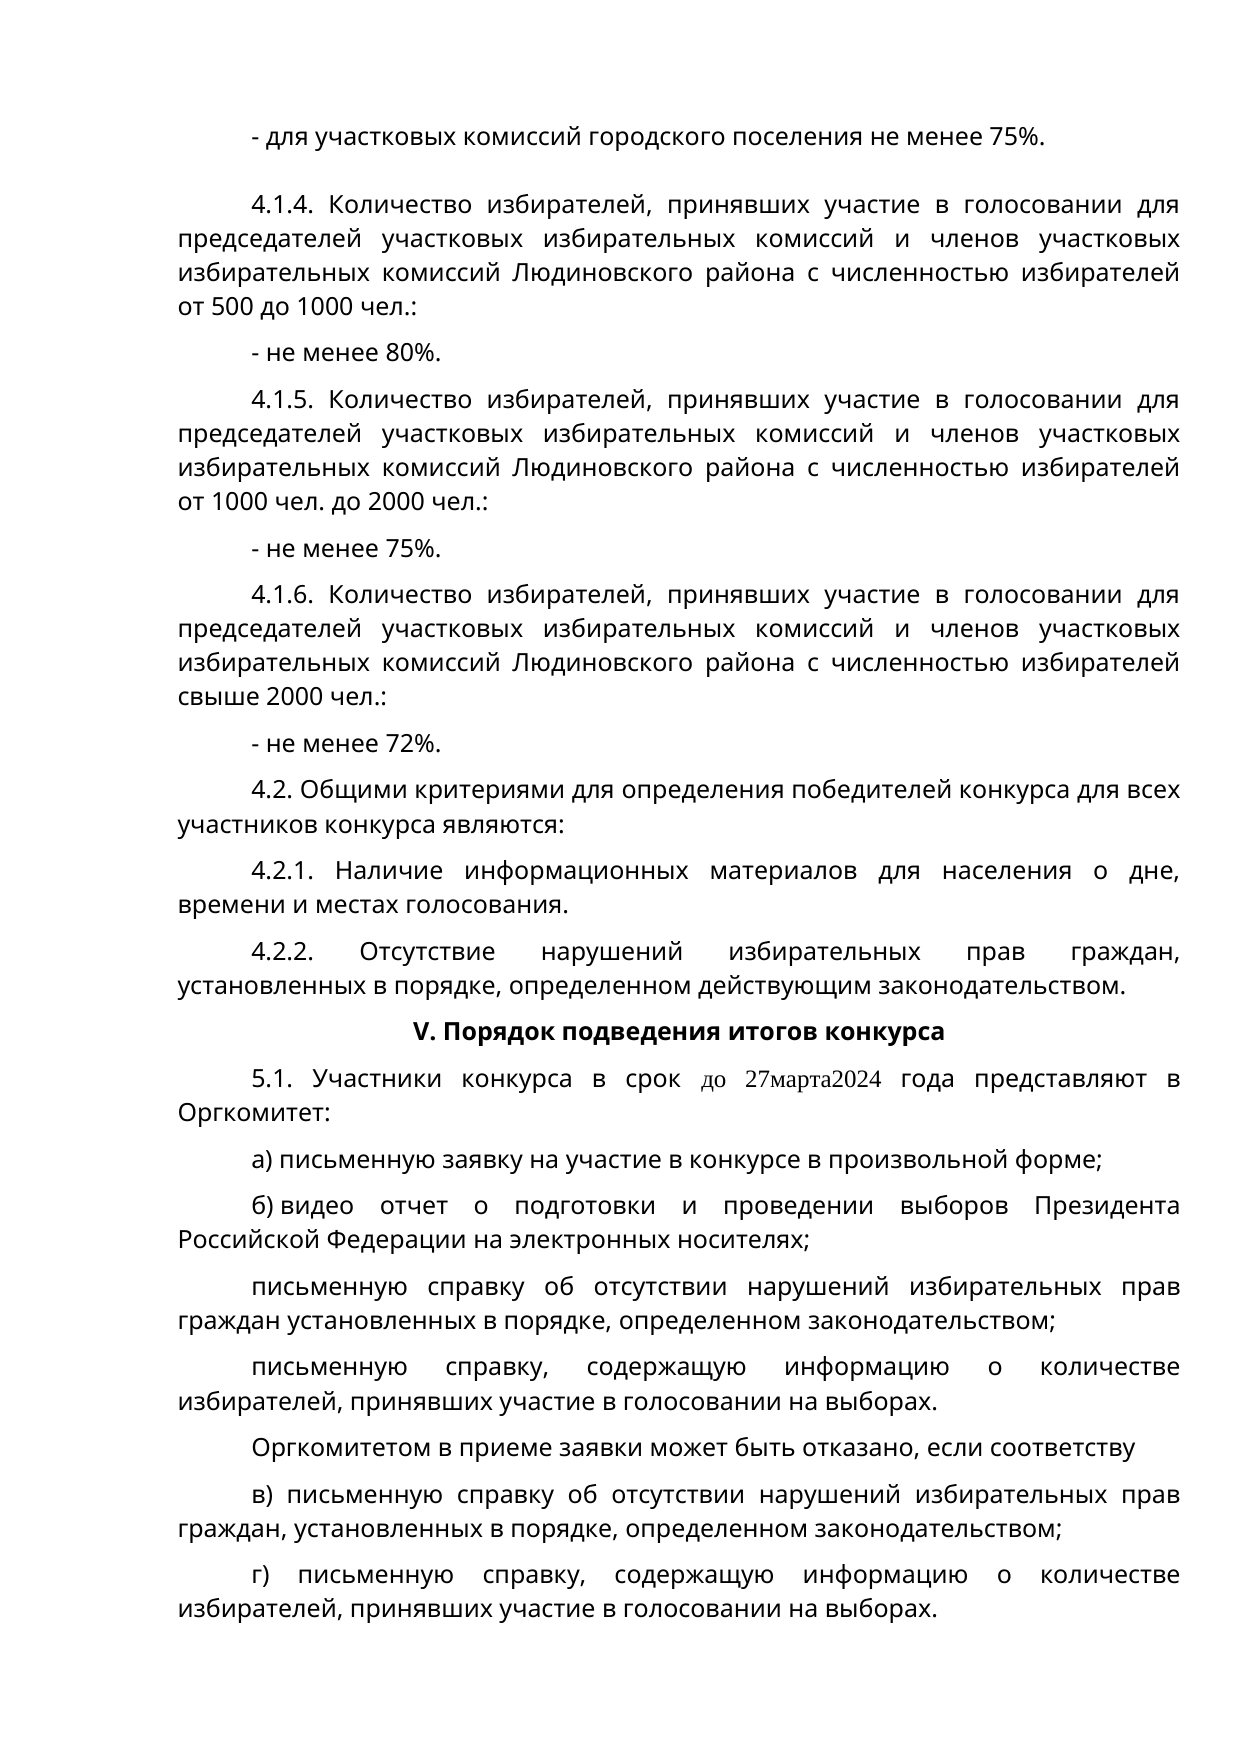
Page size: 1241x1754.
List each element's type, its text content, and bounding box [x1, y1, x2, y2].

text б) видео отчет о подготовки и проведении выборов Президента Российской Федерации на электронных носителях; [177, 1188, 1181, 1256]
text - для участковых комиссий городского поселения не менее 75%. [177, 118, 1181, 152]
text г) письменную справку, содержащую информацию о количестве избирателей, принявших участие в голосовании на выборах. [177, 1557, 1181, 1625]
text 5.1. Участники конкурса в срок до 27марта2024 года представляют в Оргкомитет: [177, 1061, 1181, 1129]
text - не менее 72%. [177, 726, 1181, 760]
text Оргкомитетом в приеме заявки может быть отказано, если соответству [177, 1430, 1181, 1464]
text в) письменную справку об отсутствии нарушений избирательных прав граждан, установленных в порядке, определенном законодательством; [177, 1476, 1181, 1544]
text 4.1.5. Количество избирателей, принявших участие в голосовании для председателей участковых избирательных комиссий и членов участковых избирательных комиссий Людиновского района с численностью избирателей от 1000 чел. до 2000 чел.: [177, 382, 1181, 518]
text письменную справку об отсутствии нарушений избирательных прав граждан установленных в порядке, определенном законодательством; [177, 1268, 1181, 1337]
text письменную справку, содержащую информацию о количестве избирателей, принявших участие в голосовании на выборах. [177, 1349, 1181, 1417]
text а) письменную заявку на участие в конкурсе в произвольной форме; [177, 1141, 1181, 1175]
text V. Порядок подведения итогов конкурса [177, 1014, 1181, 1048]
text 4.2. Общими критериями для определения победителей конкурса для всех участников конкурса являются: [177, 772, 1181, 840]
text - не менее 75%. [177, 530, 1181, 564]
text - не менее 80%. [177, 335, 1181, 369]
text 4.2.1. Наличие информационных материалов для населения о дне, времени и местах голосования. [177, 853, 1181, 921]
text 4.1.6. Количество избирателей, принявших участие в голосовании для председателей участковых избирательных комиссий и членов участковых избирательных комиссий Людиновского района с численностью избирателей свыше 2000 чел.: [177, 577, 1181, 713]
text 4.2.2. Отсутствие нарушений избирательных прав граждан, установленных в порядке, определенном действующим законодательством. [177, 933, 1181, 1002]
text 4.1.4. Количество избирателей, принявших участие в голосовании для председателей участковых избирательных комиссий и членов участковых избирательных комиссий Людиновского района с численностью избирателей от 500 до 1000 чел.: [177, 186, 1181, 322]
